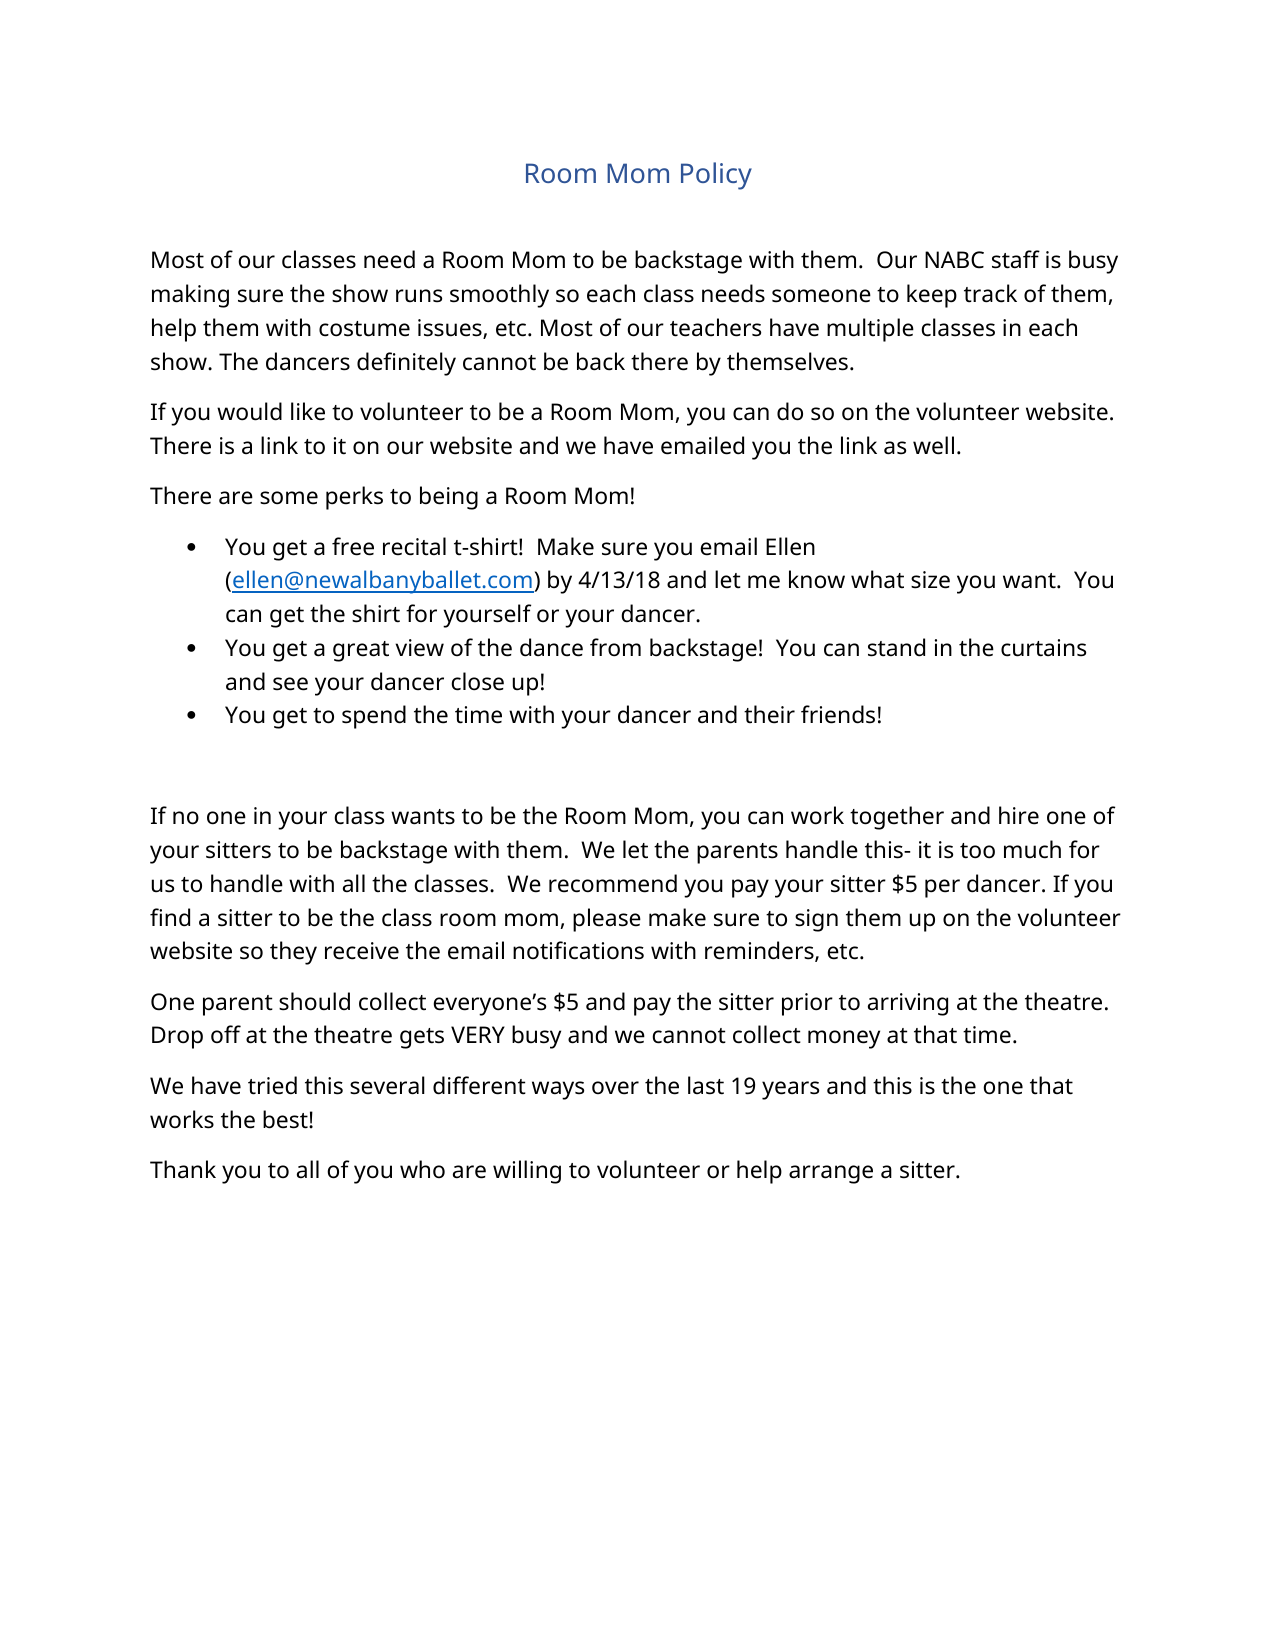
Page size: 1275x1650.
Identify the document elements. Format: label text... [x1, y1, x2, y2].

text Thank you to all of you who are willing to volunteer or help arrange a sitter. [150, 1154, 1125, 1185]
text There are some perks to being a Room Mom! [150, 480, 1125, 511]
text If no one in your class wants to be the Room Mom, you can work together and hire one of your sitters to be backstage with them. We let the parents handle this- it is too much for us to handle with all the classes. We recommend you pay your sitter $5 per dancer. If you find a sitter to be the class room mom, please make sure to sign them up on the volunteer website so they receive the email notifications with reminders, etc. [150, 800, 1125, 966]
text Most of our classes need a Room Mom to be backstage with them. Our NABC staff is busy making sure the show runs smoothly so each class needs someone to keep track of them, help them with costume issues, etc. Most of our teachers have multiple classes in each show. The dancers definitely cannot be back there by themselves. [150, 244, 1125, 377]
text One parent should collect everyone’s $5 and pay the sitter prior to arriving at the theatre. Drop off at the theatre gets VERY busy and we cannot collect money at that time. [150, 986, 1125, 1051]
text If you would like to volunteer to be a Room Mom, you can do so on the volunteer website. There is a link to it on our website and we have emailed you the link as well. [150, 396, 1125, 461]
list You get a great view of the dance from backstage! You can stand in the curtains and see your dancer close up! [187, 632, 1125, 697]
text We have tried this several different ways over the last 19 years and this is the one that works the best! [150, 1070, 1125, 1135]
subtitle Room Mom Policy [150, 154, 1125, 191]
list You get to spend the time with your dancer and their friends! [187, 699, 1125, 731]
list You get a free recital t-shirt! Make sure you email Ellen (ellen@newalbanyballet.com) by 4/13/18 and let me know what size you want. You can get the shirt for yourself or your dancer. [187, 531, 1125, 629]
